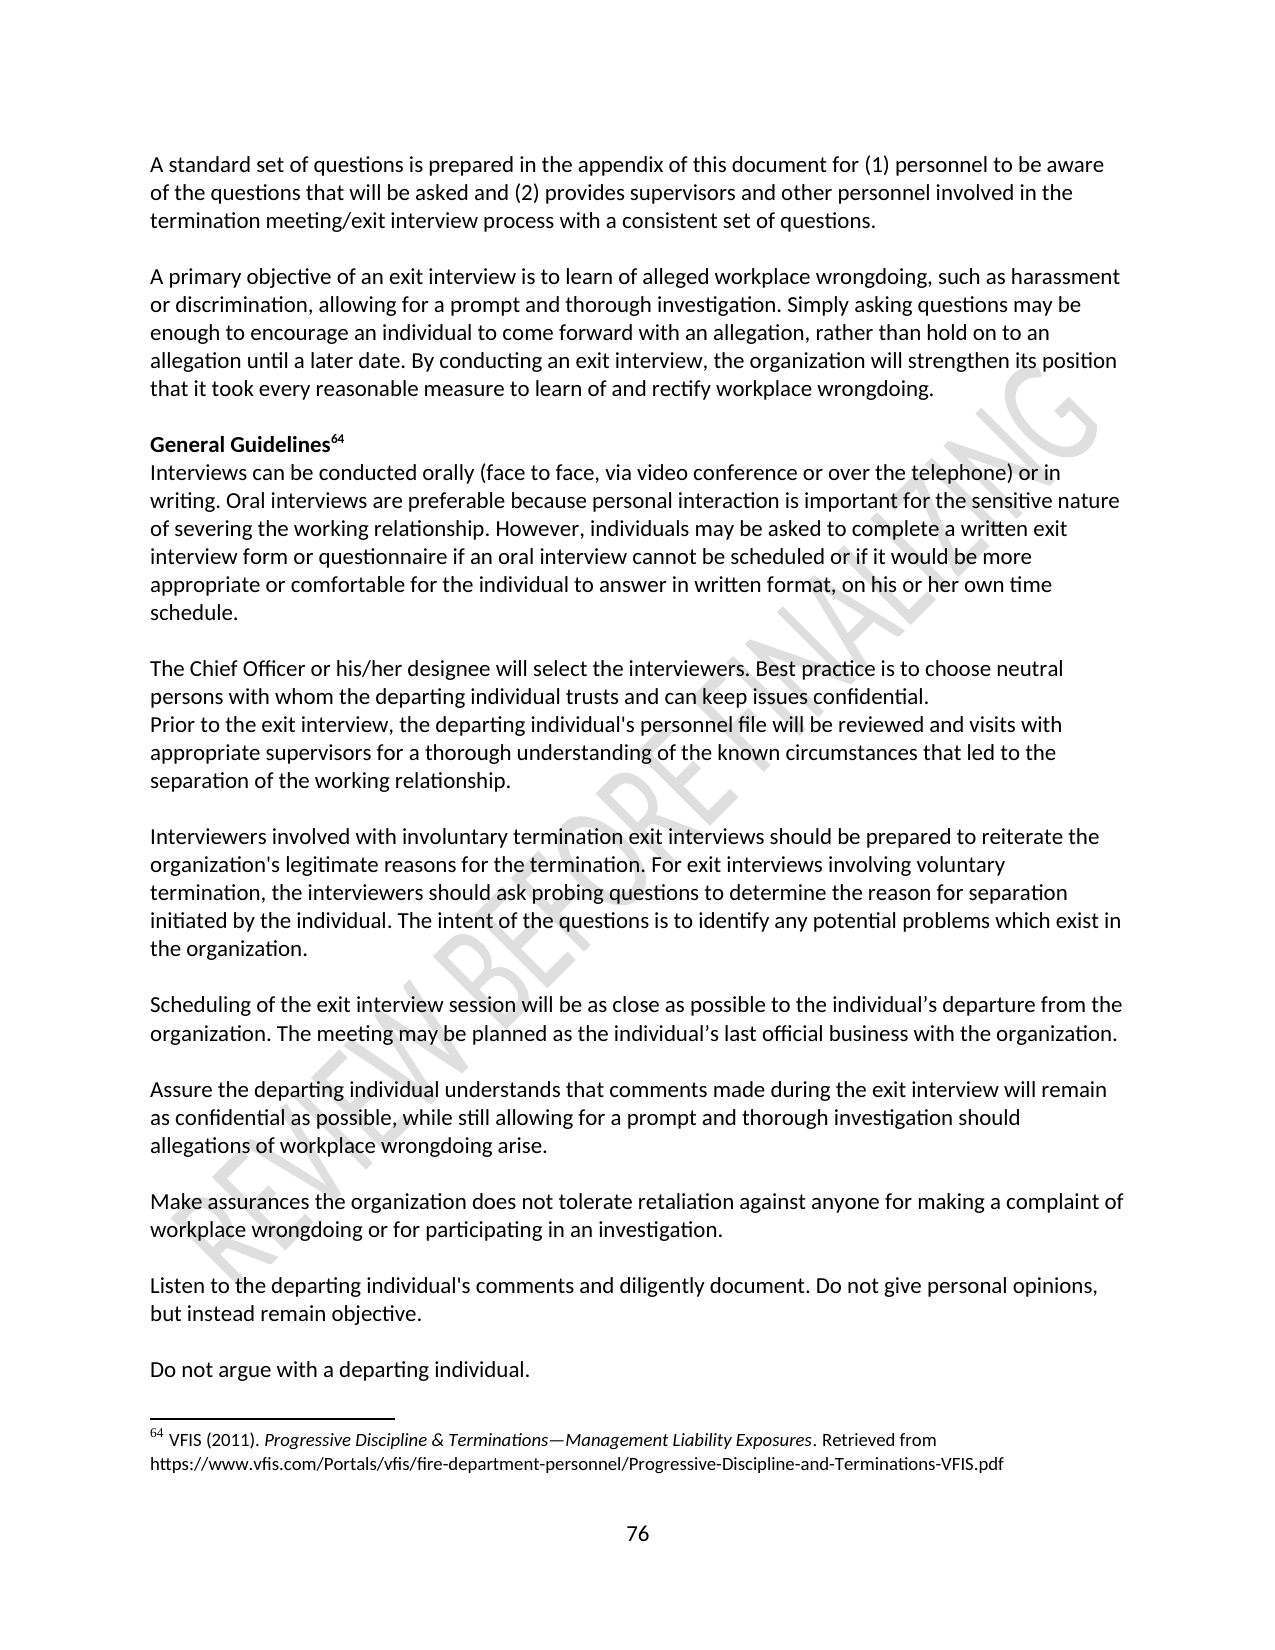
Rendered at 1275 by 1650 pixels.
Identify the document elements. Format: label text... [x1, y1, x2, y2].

text General Guidelines [150, 430, 1125, 458]
text A primary objective of an exit interview is to learn of alleged workplace wrongdoing, such as harassment or discrimination, allowing for a prompt and thorough investigation. Simply asking questions may be enough to encourage an individual to come forward with an allegation, rather than hold on to an allegation until a later date. By conducting an exit interview, the organization will strengthen its position that it took every reasonable measure to learn of and rectify workplace wrongdoing. [150, 262, 1125, 402]
text Listen to the departing individual's comments and diligently document. Do not give personal opinions, but instead remain objective. [150, 1271, 1125, 1327]
text Interviewers involved with involuntary termination exit interviews should be prepared to reiterate the organization's legitimate reasons for the termination. For exit interviews involving voluntary termination, the interviewers should ask probing questions to determine the reason for separation initiated by the individual. The intent of the questions is to identify any potential problems which exist in the organization. [150, 822, 1125, 963]
text A standard set of questions is prepared in the appendix of this document for (1) personnel to be aware of the questions that will be asked and (2) provides supervisors and other personnel involved in the termination meeting/exit interview process with a consistent set of questions. [150, 150, 1125, 234]
text The Chief Officer or his/her designee will select the interviewers. Best practice is to choose neutral persons with whom the departing individual trusts and can keep issues confidential. [150, 654, 1125, 710]
text Make assurances the organization does not tolerate retaliation against anyone for making a complaint of workplace wrongdoing or for participating in an investigation. [150, 1187, 1125, 1243]
text Prior to the exit interview, the departing individual's personnel file will be reviewed and visits with appropriate supervisors for a thorough understanding of the known circumstances that led to the separation of the working relationship. [150, 710, 1125, 794]
text Do not argue with a departing individual. [150, 1355, 1125, 1383]
text Interviews can be conducted orally (face to face, via video conference or over the telephone) or in writing. Oral interviews are preferable because personal interaction is important for the sensitive nature of severing the working relationship. However, individuals may be asked to complete a written exit interview form or questionnaire if an oral interview cannot be scheduled or if it would be more appropriate or comfortable for the individual to answer in written format, on his or her own time schedule. [150, 458, 1125, 626]
text Scheduling of the exit interview session will be as close as possible to the individual’s departure from the organization. The meeting may be planned as the individual’s last official business with the organization. [150, 991, 1125, 1047]
text Assure the departing individual understands that comments made during the exit interview will remain as confidential as possible, while still allowing for a prompt and thorough investigation should allegations of workplace wrongdoing arise. [150, 1075, 1125, 1159]
